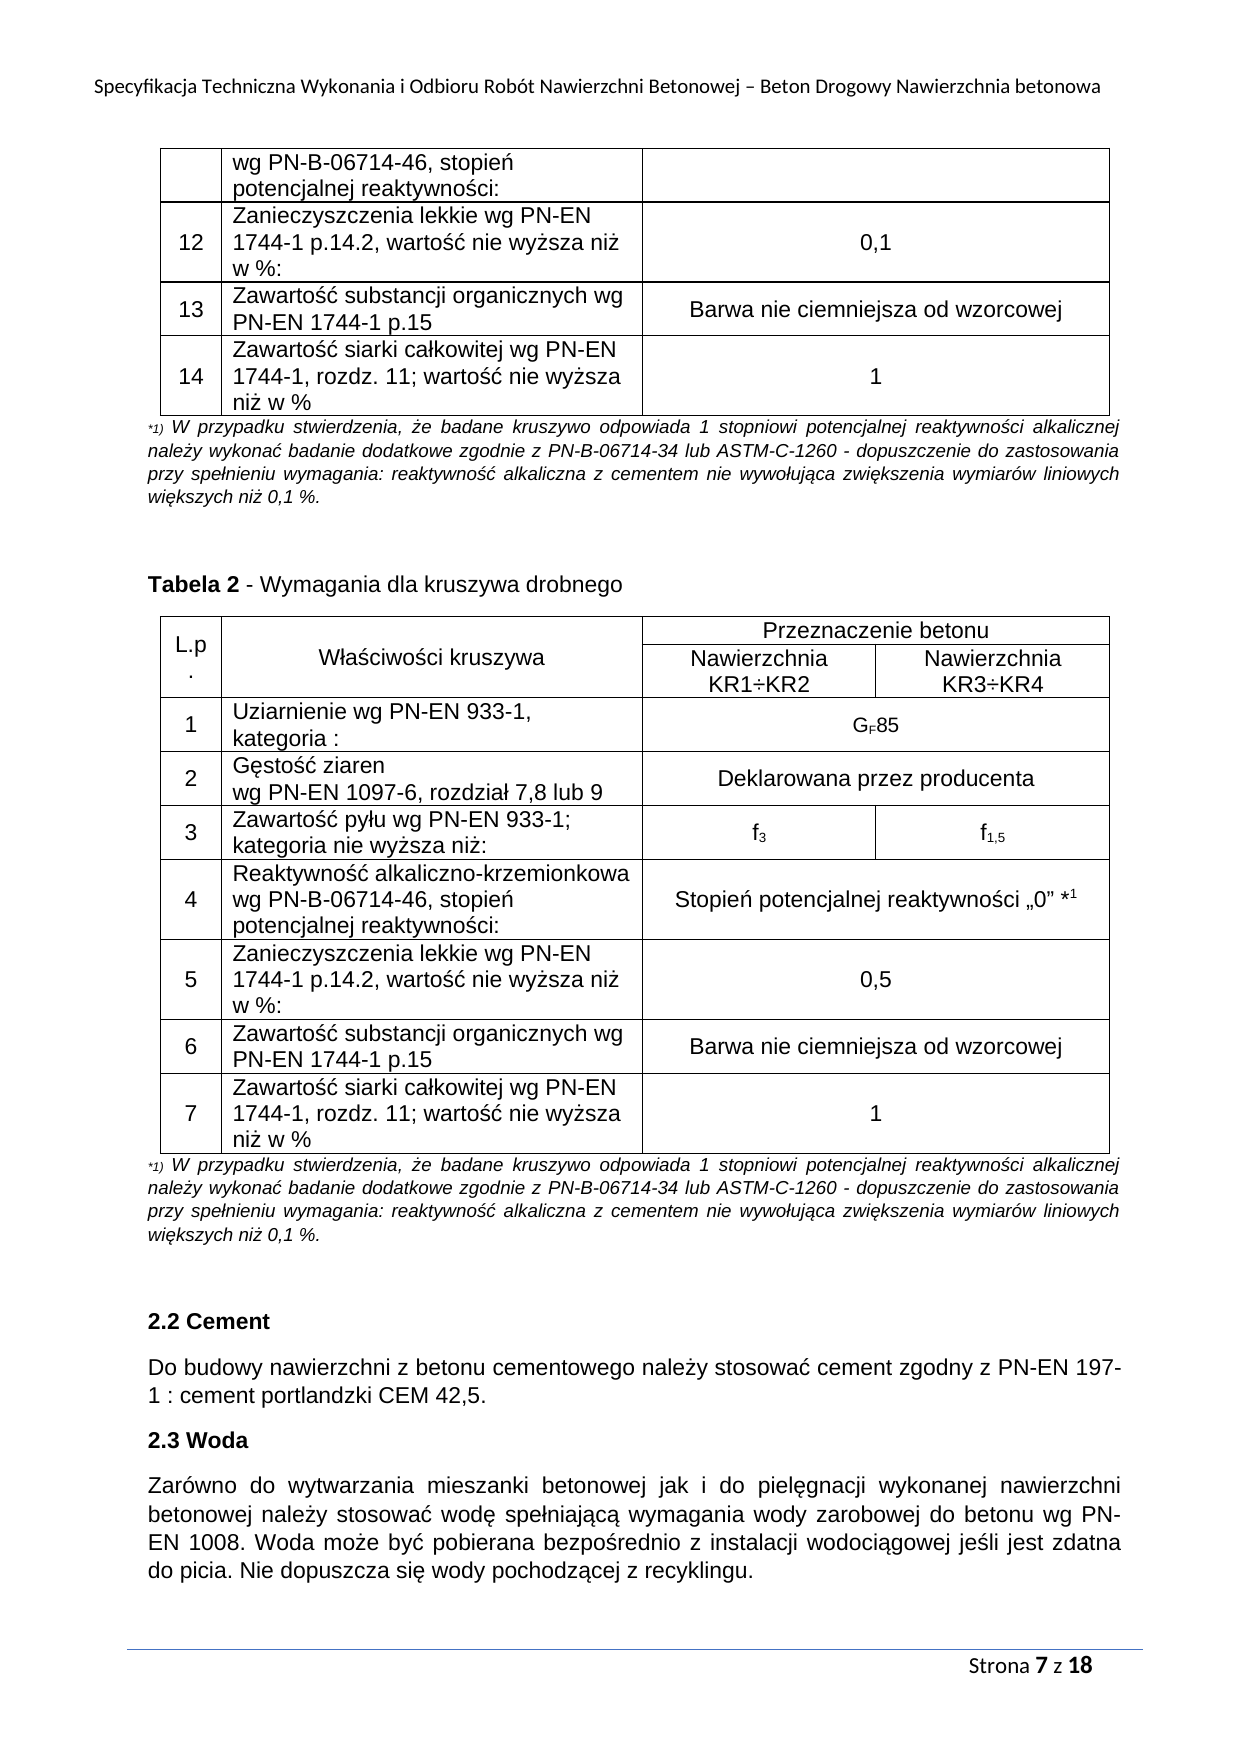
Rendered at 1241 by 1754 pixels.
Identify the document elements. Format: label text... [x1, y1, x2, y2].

table_cell Nawierzchnia KR3÷KR4 [876, 645, 1109, 697]
table_cell 0,5 [643, 940, 1109, 1019]
text *1) W przypadku stwierdzenia, że badane kruszywo odpowiada 1 stopniowi potencjalnej reaktywności alkalicznej należy wykonać badanie dodatkowe zgodnie z PN-B-06714-34 lub ASTM-C-1260 - dopuszczenie do zastosowania przy spełnieniu wymagania: reaktywność alkaliczna z cementem nie wywołująca zwiększenia wymiarów liniowych większych niż 0,1 %. [148, 416, 1122, 508]
table_cell 1 [643, 1074, 1109, 1153]
text 2.3 Woda [148, 1427, 1122, 1453]
table_cell 12 [161, 203, 221, 281]
table_cell Zanieczyszczenia lekkie wg PN-EN 1744-1 p.14.2, wartość nie wyższa niż w %: [222, 203, 642, 281]
text Do budowy nawierzchni z betonu cementowego należy stosować cement zgodny z PN-EN 197-1 : cement portlandzki CEM 42,5. [148, 1353, 1122, 1408]
table_cell 11 [161, 149, 221, 201]
table_cell Zanieczyszczenia lekkie wg PN-EN 1744-1 p.14.2, wartość nie wyższa niż w %: [222, 940, 642, 1019]
table_header L.p. [161, 617, 221, 697]
table_cell Nawierzchnia KR1÷KR2 [643, 645, 875, 697]
table_cell 0,1 [643, 203, 1109, 281]
table_cell 7 [161, 1074, 221, 1153]
table_cell 5 [161, 940, 221, 1019]
table_cell f3 [643, 806, 875, 858]
table_cell Zawartość siarki całkowitej wg PN-EN 1744-1, rozdz. 11; wartość nie wyższa niż w % [222, 336, 642, 415]
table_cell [643, 149, 1109, 201]
table_cell Barwa nie ciemniejsza od wzorcowej [643, 1020, 1109, 1072]
table_cell Zawartość substancji organicznych wg PN-EN 1744-1 p.15 [222, 283, 642, 335]
table_cell 14 [161, 336, 221, 415]
table_header Właściwości kruszywa [222, 617, 642, 697]
table_cell 2 [161, 752, 221, 805]
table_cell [222, 149, 642, 201]
text 2.2 Cement [148, 1308, 1122, 1335]
table_cell 6 [161, 1020, 221, 1072]
table_header Przeznaczenie betonu [643, 617, 1109, 643]
table_cell Uziarnienie wg PN-EN 933-1, kategoria : [222, 698, 642, 751]
text Tabela 2 - Wymagania dla kruszywa drobnego [148, 571, 1122, 597]
text Zarówno do wytwarzania mieszanki betonowej jak i do pielęgnacji wykonanej nawierzchni betonowej należy stosować wodę spełniającą wymagania wody zarobowej do betonu wg PN-EN 1008. Woda może być pobierana bezpośrednio z instalacji wodociągowej jeśli jest zdatna do picia. Nie dopuszcza się wody pochodzącej z recyklingu. [148, 1472, 1122, 1584]
table_cell Reaktywność alkaliczno-krzemionkowa wg PN-B-06714-46, stopień potencjalnej reaktywności: [222, 860, 642, 939]
table_cell 3 [161, 806, 221, 858]
table_cell 13 [161, 283, 221, 335]
table_cell Zawartość substancji organicznych wg PN-EN 1744-1 p.15 [222, 1020, 642, 1072]
table_cell 1 [161, 698, 221, 751]
table_cell Gęstość ziaren wg PN-EN 1097-6, rozdział 7,8 lub 9 [222, 752, 642, 805]
table_cell Barwa nie ciemniejsza od wzorcowej [643, 283, 1109, 335]
table_cell Zawartość siarki całkowitej wg PN-EN 1744-1, rozdz. 11; wartość nie wyższa niż w % [222, 1074, 642, 1153]
table_cell Stopień potencjalnej reaktywności „0” *1 [643, 860, 1109, 939]
table_cell f1,5 [876, 806, 1109, 858]
text *1) W przypadku stwierdzenia, że badane kruszywo odpowiada 1 stopniowi potencjalnej reaktywności alkalicznej należy wykonać badanie dodatkowe zgodnie z PN-B-06714-34 lub ASTM-C-1260 - dopuszczenie do zastosowania przy spełnieniu wymagania: reaktywność alkaliczna z cementem nie wywołująca zwiększenia wymiarów liniowych większych niż 0,1 %. [148, 1154, 1122, 1245]
table_cell 1 [643, 336, 1109, 415]
table_cell GF85 [643, 698, 1109, 751]
table_cell 4 [161, 860, 221, 939]
table_cell Deklarowana przez producenta [643, 752, 1109, 805]
table_cell Zawartość pyłu wg PN-EN 933-1; kategoria nie wyższa niż: [222, 806, 642, 858]
